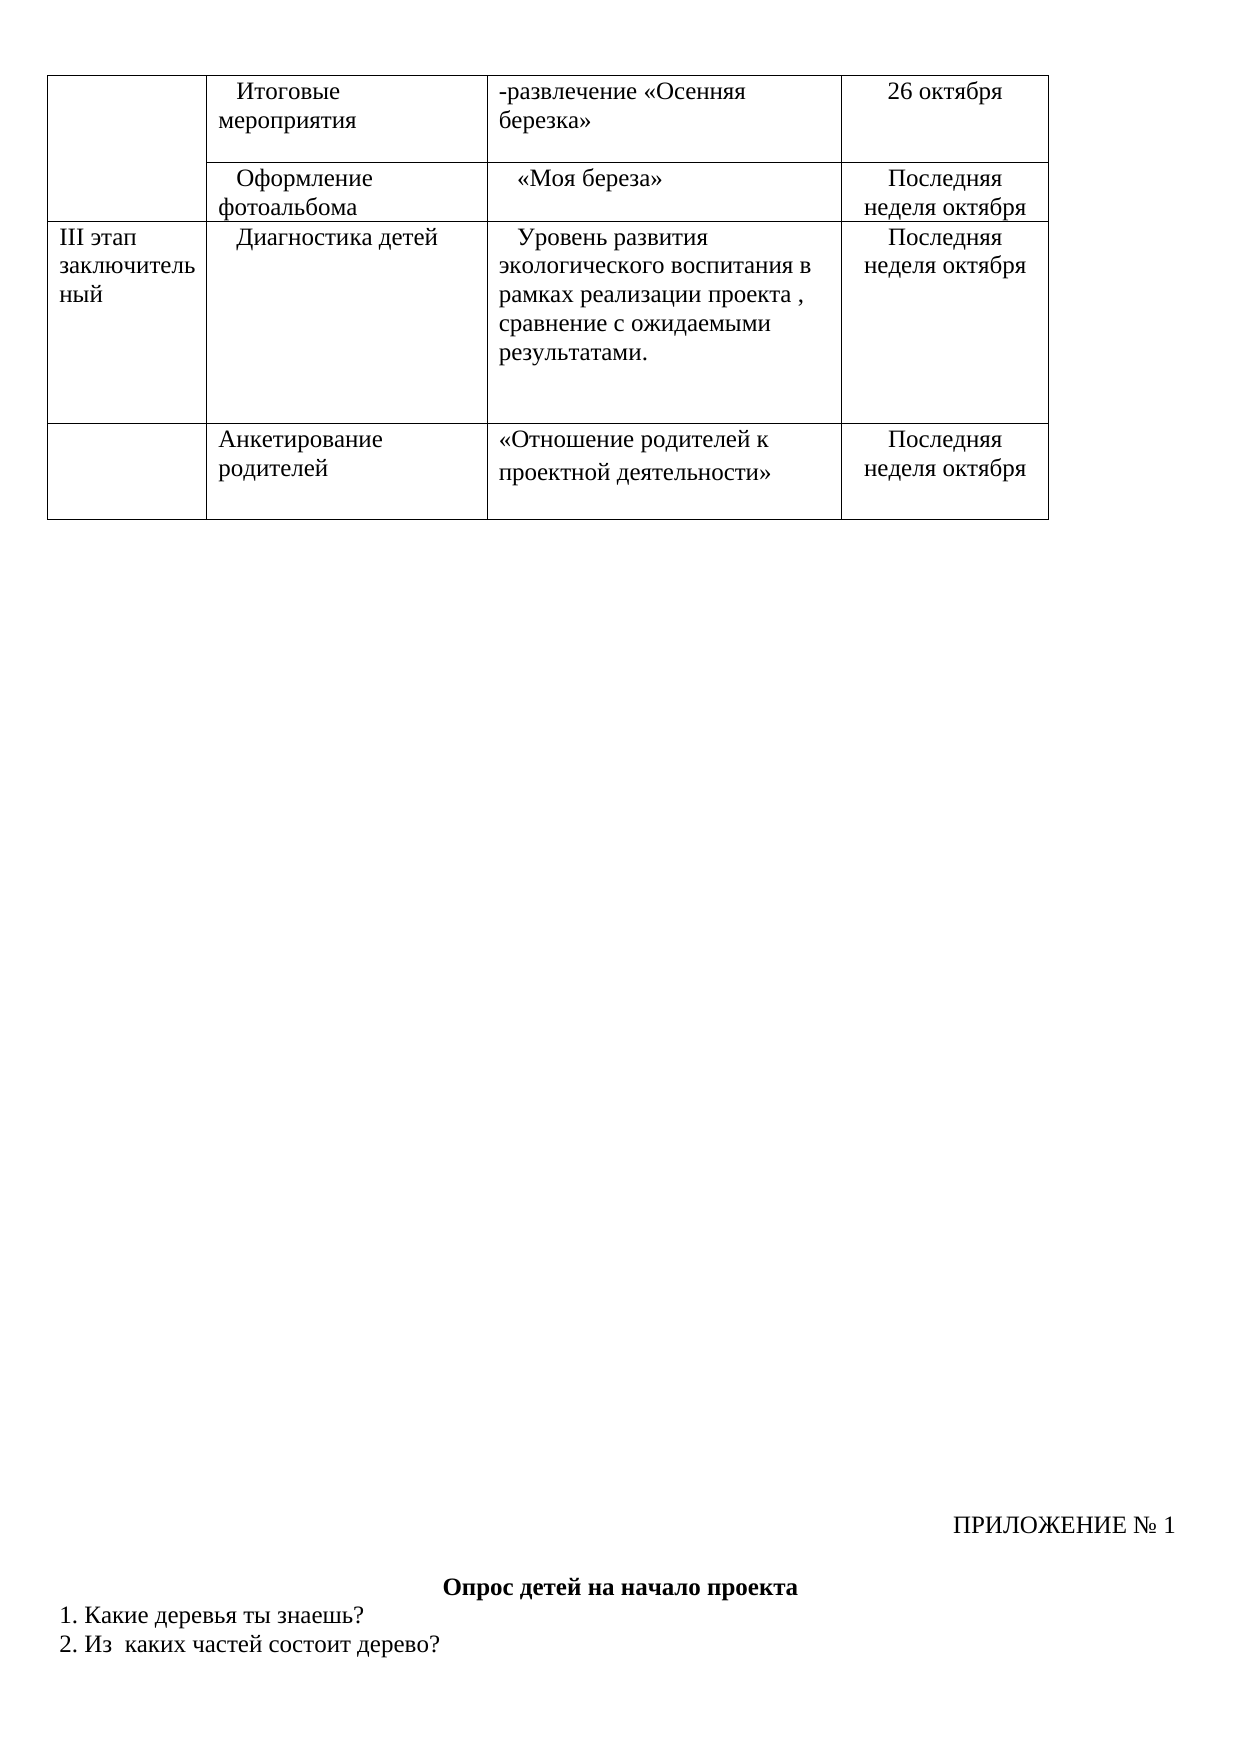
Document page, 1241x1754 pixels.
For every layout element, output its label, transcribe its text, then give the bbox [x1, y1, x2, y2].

table_cell -развлечение «Осенняя березка» [488, 76, 841, 162]
table_cell III этап заключительный [48, 222, 206, 423]
table_cell Диагностика детей [207, 222, 487, 423]
table_cell Последняя неделя октября [842, 222, 1048, 423]
table_cell «Моя береза» [488, 163, 841, 221]
table_cell Последняя неделя октября [842, 163, 1048, 221]
text 2. Из каких частей состоит дерево? [59, 1629, 1181, 1658]
table_cell Последняя неделя октября [842, 424, 1048, 519]
table_cell Уровень развития экологического воспитания в рамках реализации проекта , сравнение с ожидаемыми результатами. [488, 222, 841, 423]
table_cell 26 октября [842, 76, 1048, 162]
text ПРИЛОЖЕНИЕ № 1 [59, 1510, 1181, 1538]
table_cell «Отношение родителей к проектной деятельности» [488, 424, 841, 519]
table_cell Оформление фотоальбома [207, 163, 487, 221]
table_cell Итоговые мероприятия [207, 76, 487, 162]
text Опрос детей на начало проекта [59, 1572, 1181, 1600]
table_cell Анкетирование родителей [207, 424, 487, 519]
text 1. Какие деревья ты знаешь? [59, 1600, 1181, 1629]
table_cell [48, 424, 206, 519]
